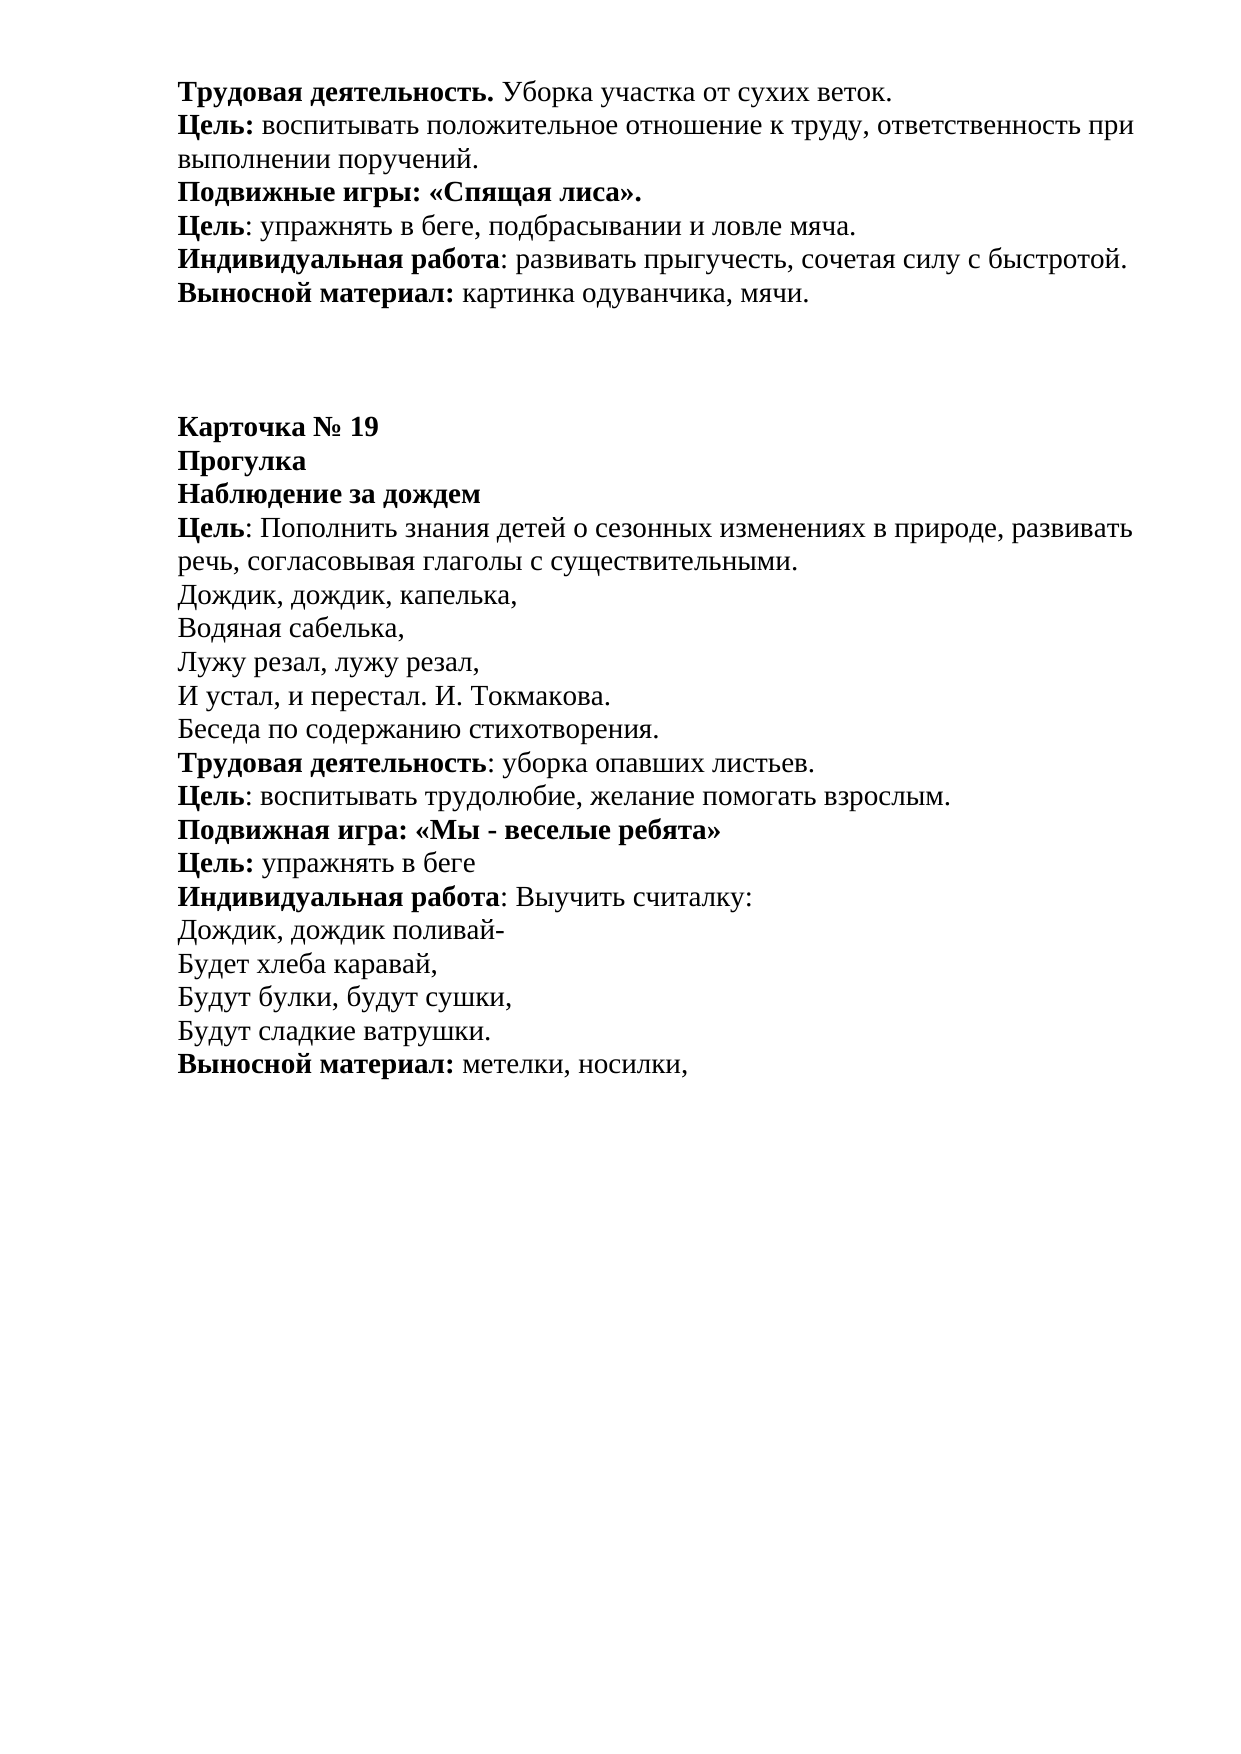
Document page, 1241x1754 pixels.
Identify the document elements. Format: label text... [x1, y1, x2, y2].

text Карточка № 19 [177, 409, 1152, 443]
text Выносной материал: картинка одуванчика, мячи. [177, 275, 1152, 309]
text Выносной материал: метелки, носилки, [177, 1047, 1152, 1080]
text Беседа по содержанию стихотворения. [177, 711, 1152, 745]
text Будет хлеба каравай, [177, 946, 1152, 979]
text Подвижная игра: «Мы - веселые ребята» [177, 812, 1152, 845]
text Будут сладкие ватрушки. [177, 1013, 1152, 1047]
text Индивидуальная работа: развивать прыгучесть, сочетая силу с быстротой. [177, 242, 1152, 275]
text Трудовая деятельность. Уборка участка от сухих веток. [177, 74, 1152, 107]
text Индивидуальная работа: Выучить считалку: [177, 879, 1152, 912]
text Цель: упражнять в беге [177, 845, 1152, 879]
text Подвижные игры: «Спящая лиса». [177, 174, 1152, 208]
text Прогулка [177, 443, 1152, 476]
text Будут булки, будут сушки, [177, 979, 1152, 1013]
text Дождик, дождик поливай- [177, 912, 1152, 946]
text Дождик, дождик, капелька, [177, 577, 1152, 611]
text Наблюдение за дождем [177, 476, 1152, 510]
text Водяная сабелька, [177, 611, 1152, 644]
text Трудовая деятельность: уборка опавших листьев. [177, 745, 1152, 778]
text Цель: упражнять в беге, подбрасывании и ловле мяча. [177, 208, 1152, 242]
text Цель: воспитывать трудолюбие, желание помогать взрослым. [177, 778, 1152, 812]
text Цель: Пополнить знания детей о сезонных изменениях в природе, развивать речь, согласовывая глаголы с существительными. [177, 510, 1152, 577]
text И устал, и перестал. И. Токмакова. [177, 678, 1152, 711]
text Цель: воспитывать положительное отношение к труду, ответственность при выполнении поручений. [177, 107, 1152, 174]
text Лужу резал, лужу резал, [177, 644, 1152, 678]
